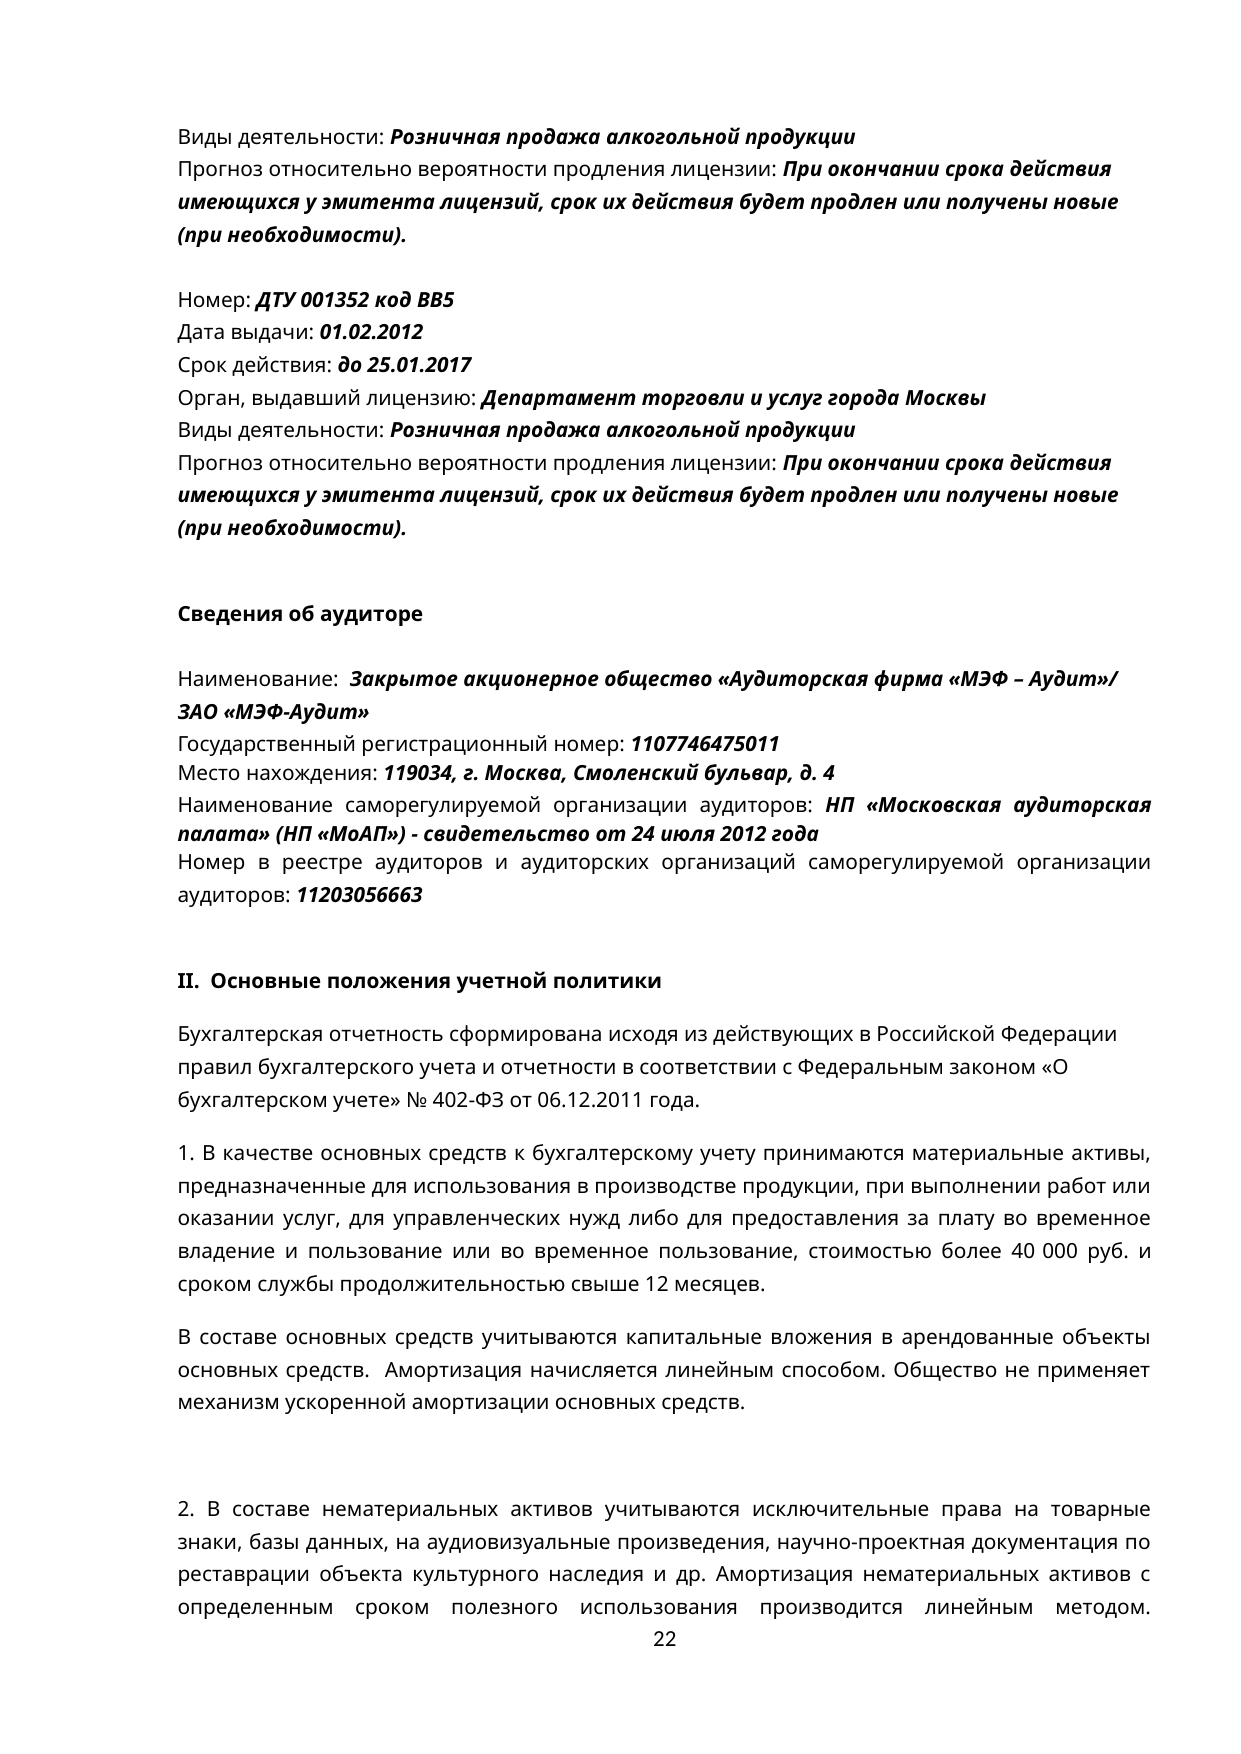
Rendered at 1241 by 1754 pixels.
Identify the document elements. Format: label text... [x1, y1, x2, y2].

text Виды деятельности: Розничная продажа алкогольной продукции [177, 415, 1152, 444]
text II. Основные положения учетной политики [177, 966, 1152, 994]
text Место нахождения: . Москва, Смоленский бульвар, д. 4 [177, 758, 1152, 786]
text Сведения об аудиторе [177, 599, 1152, 628]
text Государственный регистрационный номер: 1107746475011 [177, 729, 1152, 758]
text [177, 1494, 1152, 1620]
text Наименование: Закрытое акционерное общество «Аудиторская фирма «МЭФ – Аудит»/ ЗАО «МЭФ-Аудит» [177, 664, 1152, 725]
text Виды деятельности: Розничная продажа алкогольной продукции [177, 122, 1152, 150]
text Срок действия: до 25.01.2017 [177, 350, 1152, 378]
text (при необходимости). [177, 220, 1152, 248]
text Номер: ДТУ 001352 код ВВ5 [177, 285, 1152, 313]
text Номер в реестре аудиторов и аудиторских организаций саморегулируемой организации аудиторов: 11203056663 [177, 847, 1152, 908]
text 1. В качестве основных средств к бухгалтерскому учету принимаются материальные активы, предназначенные для использования в производстве продукции, при выполнении работ или оказании услуг, для управленческих нужд либо для предоставления за плату во временное владение и пользование или во временное пользование, стоимостью более 40 000 руб. и сроком службы продолжительностью свыше 12 месяцев. [177, 1138, 1152, 1297]
text Прогноз относительно вероятности продления лицензии: При окончании срока действия имеющихся у эмитента лицензий, срок их действия будет продлен или получены новые (при необходимости). [177, 448, 1152, 542]
text Орган, выдавший лицензию: Департамент торговли и услуг города Москвы [177, 383, 1152, 411]
text Дата выдачи: 01.02.2012 [177, 317, 1152, 346]
text Наименование саморегулируемой организации аудиторов: НП «Московская аудиторская палата» (НП «МоАП») - свидетельство от 24 июля 2012 года [177, 791, 1152, 847]
text Бухгалтерская отчетность сформирована исходя из действующих в Российской Федерации правил бухгалтерского учета и отчетности в соответствии с Федеральным законом «О бухгалтерском учете» № 402-ФЗ от 06.12.2011 года. [177, 1019, 1152, 1113]
text В составе основных средств учитываются капитальные вложения в арендованные объекты основных средств. Амортизация начисляется линейным способом. Общество не применяет механизм ускоренной амортизации основных средств. [177, 1322, 1152, 1416]
